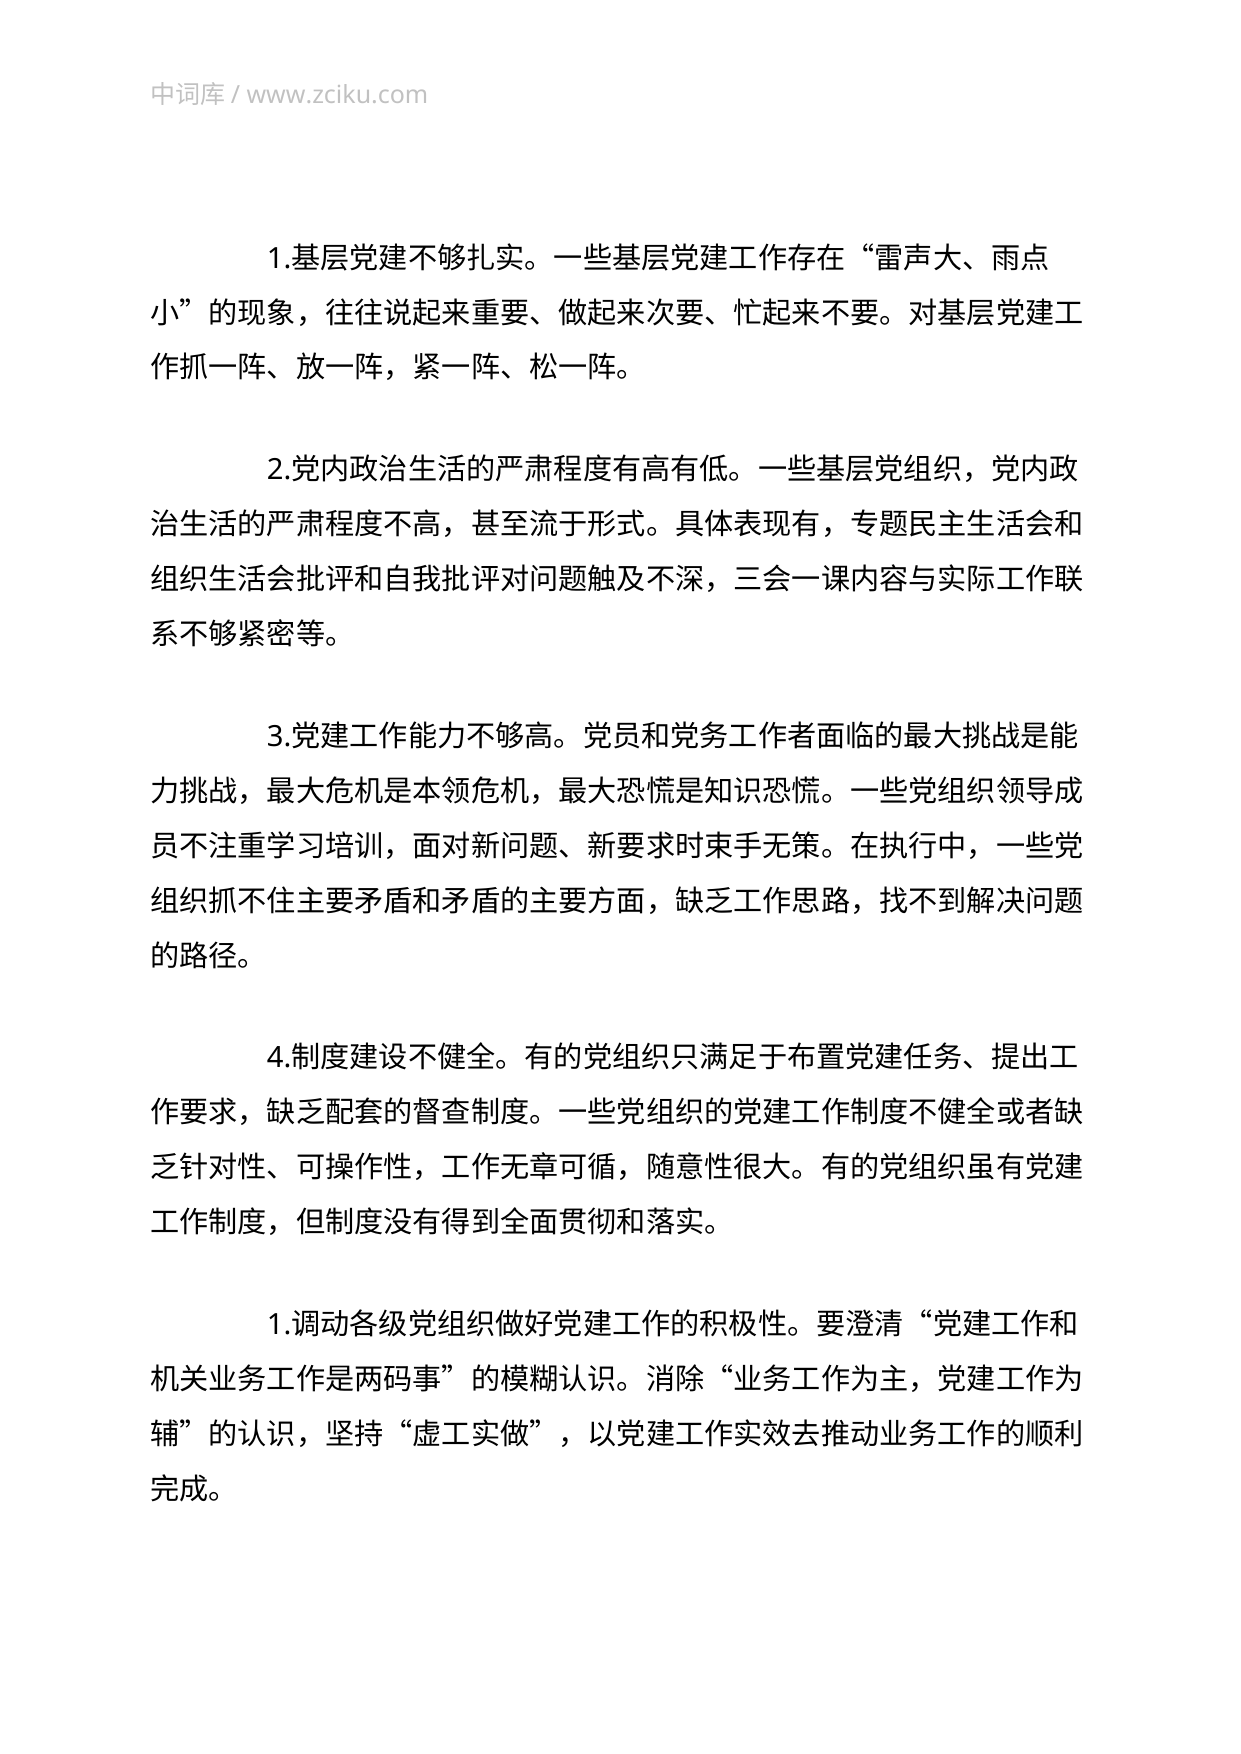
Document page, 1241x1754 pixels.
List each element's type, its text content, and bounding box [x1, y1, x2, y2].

text 3.党建工作能力不够高。党员和党务工作者面临的最大挑战是能力挑战，最大危机是本领危机，最大恐慌是知识恐慌。一些党组织领导成员不注重学习培训，面对新问题、新要求时束手无策。在执行中，一些党组织抓不住主要矛盾和矛盾的主要方面，缺乏工作思路，找不到解决问题的路径。 [150, 712, 1090, 974]
text 4.制度建设不健全。有的党组织只满足于布置党建任务、提出工作要求，缺乏配套的督查制度。一些党组织的党建工作制度不健全或者缺乏针对性、可操作性，工作无章可循，随意性很大。有的党组织虽有党建工作制度，但制度没有得到全面贯彻和落实。 [150, 1034, 1090, 1241]
text 1.调动各级党组织做好党建工作的积极性。要澄清“党建工作和机关业务工作是两码事”的模糊认识。消除“业务工作为主，党建工作为辅”的认识，坚持“虚工实做”，以党建工作实效去推动业务工作的顺利完成。 [150, 1300, 1090, 1507]
text 2.党内政治生活的严肃程度有高有低。一些基层党组织，党内政治生活的严肃程度不高，甚至流于形式。具体表现有，专题民主生活会和组织生活会批评和自我批评对问题触及不深，三会一课内容与实际工作联系不够紧密等。 [150, 446, 1090, 653]
text 1.基层党建不够扎实。一些基层党建工作存在“雷声大、雨点小”的现象，往往说起来重要、做起来次要、忙起来不要。对基层党建工作抓一阵、放一阵，紧一阵、松一阵。 [150, 234, 1090, 386]
